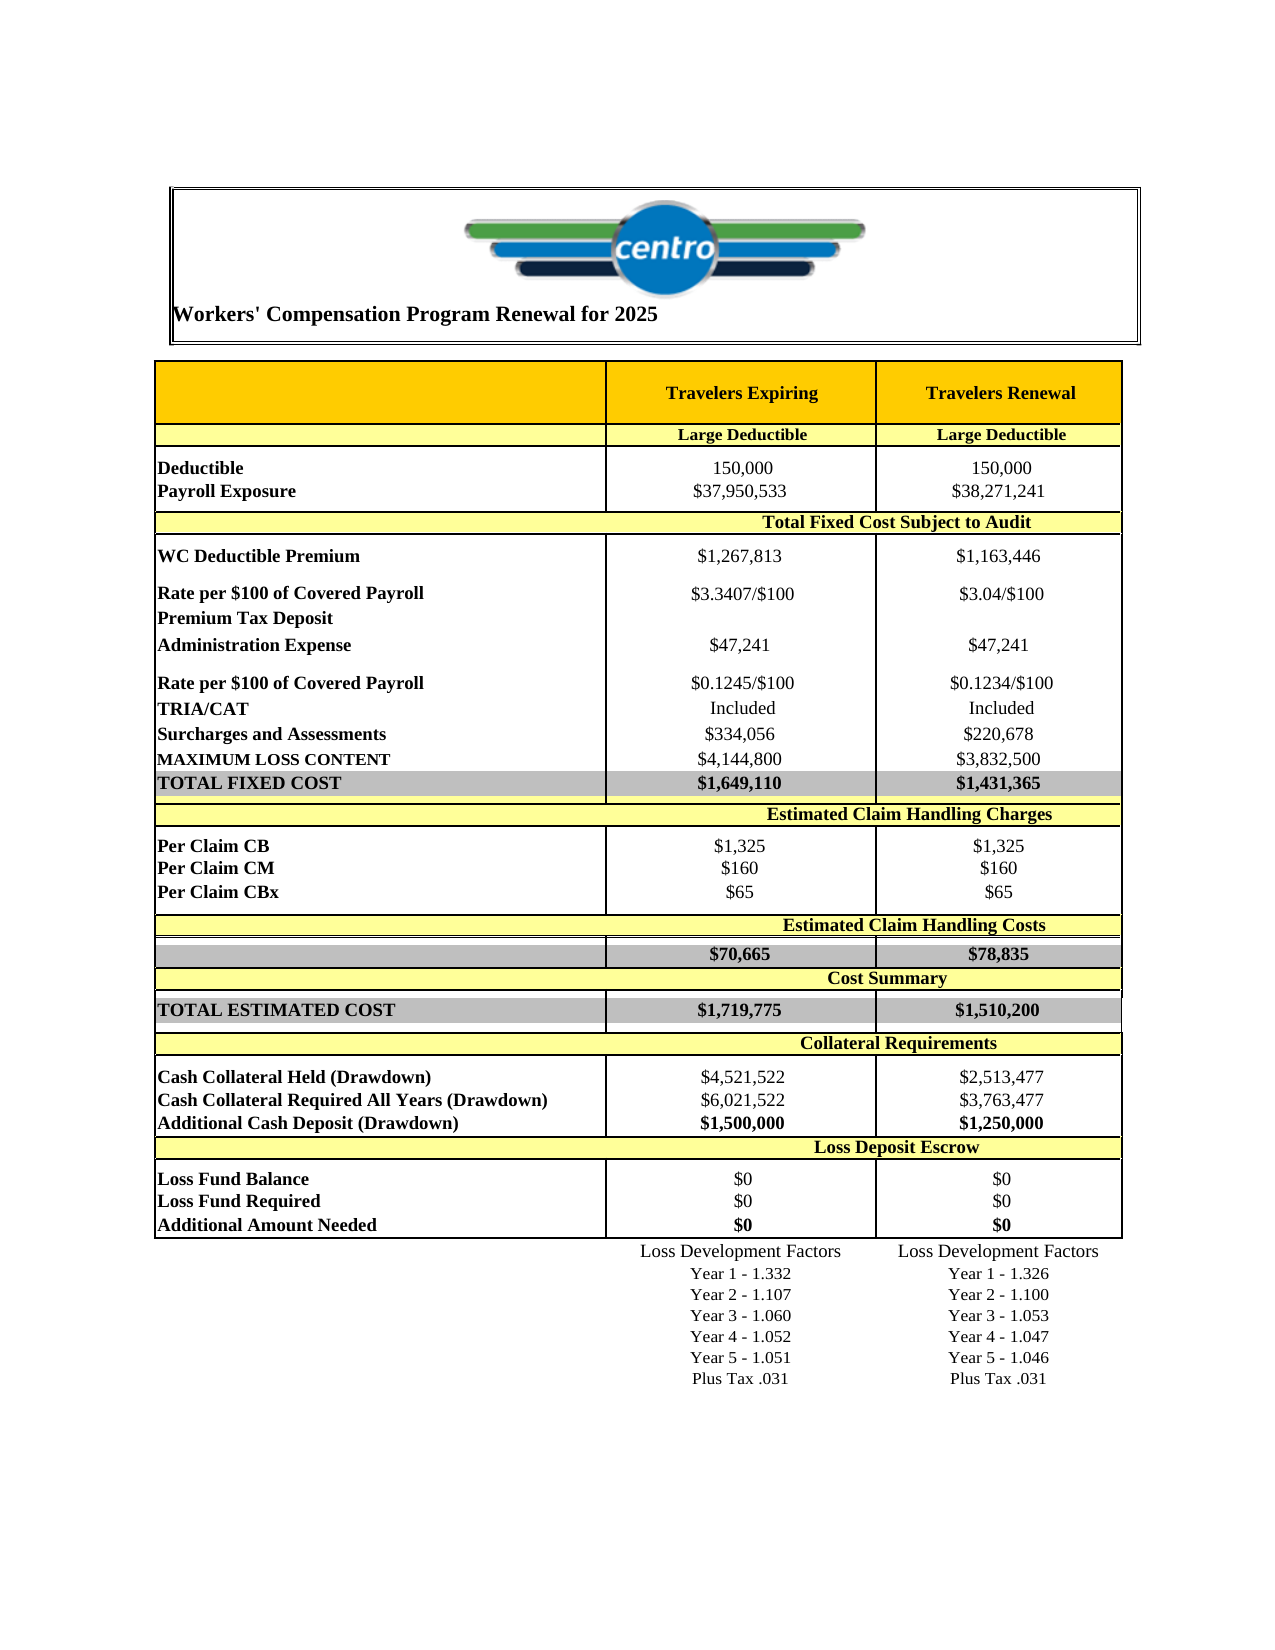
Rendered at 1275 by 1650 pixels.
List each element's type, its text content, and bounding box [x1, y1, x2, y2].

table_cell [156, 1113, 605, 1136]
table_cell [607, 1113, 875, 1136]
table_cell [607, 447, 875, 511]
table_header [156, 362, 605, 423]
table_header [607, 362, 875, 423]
text Year 1 - 1.332 Year 1 - 1.326 [522, 1263, 1217, 1283]
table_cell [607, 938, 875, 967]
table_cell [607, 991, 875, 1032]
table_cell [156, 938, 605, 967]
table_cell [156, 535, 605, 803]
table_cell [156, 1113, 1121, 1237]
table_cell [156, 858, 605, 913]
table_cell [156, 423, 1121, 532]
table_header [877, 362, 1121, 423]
text Plus Tax .031 Plus Tax .031 [522, 1368, 1217, 1388]
picture [462, 200, 867, 300]
text Year 4 - 1.052 Year 4 - 1.047 [522, 1326, 1217, 1346]
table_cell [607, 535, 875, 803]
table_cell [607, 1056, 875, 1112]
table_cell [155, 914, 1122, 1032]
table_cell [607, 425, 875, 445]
text Loss Development Factors Loss Development Factors [522, 1240, 1217, 1262]
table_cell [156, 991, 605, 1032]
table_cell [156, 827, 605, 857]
text Year 5 - 1.051 Year 5 - 1.046 [522, 1347, 1217, 1367]
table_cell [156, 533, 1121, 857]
text Year 3 - 1.060 Year 3 - 1.053 [522, 1305, 1217, 1324]
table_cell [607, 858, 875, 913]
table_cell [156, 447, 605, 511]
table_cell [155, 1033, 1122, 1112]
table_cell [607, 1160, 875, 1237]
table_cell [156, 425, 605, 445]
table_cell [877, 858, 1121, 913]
text Year 2 - 1.107 Year 2 - 1.100 [522, 1284, 1217, 1303]
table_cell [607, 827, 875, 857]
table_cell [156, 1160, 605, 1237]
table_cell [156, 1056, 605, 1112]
